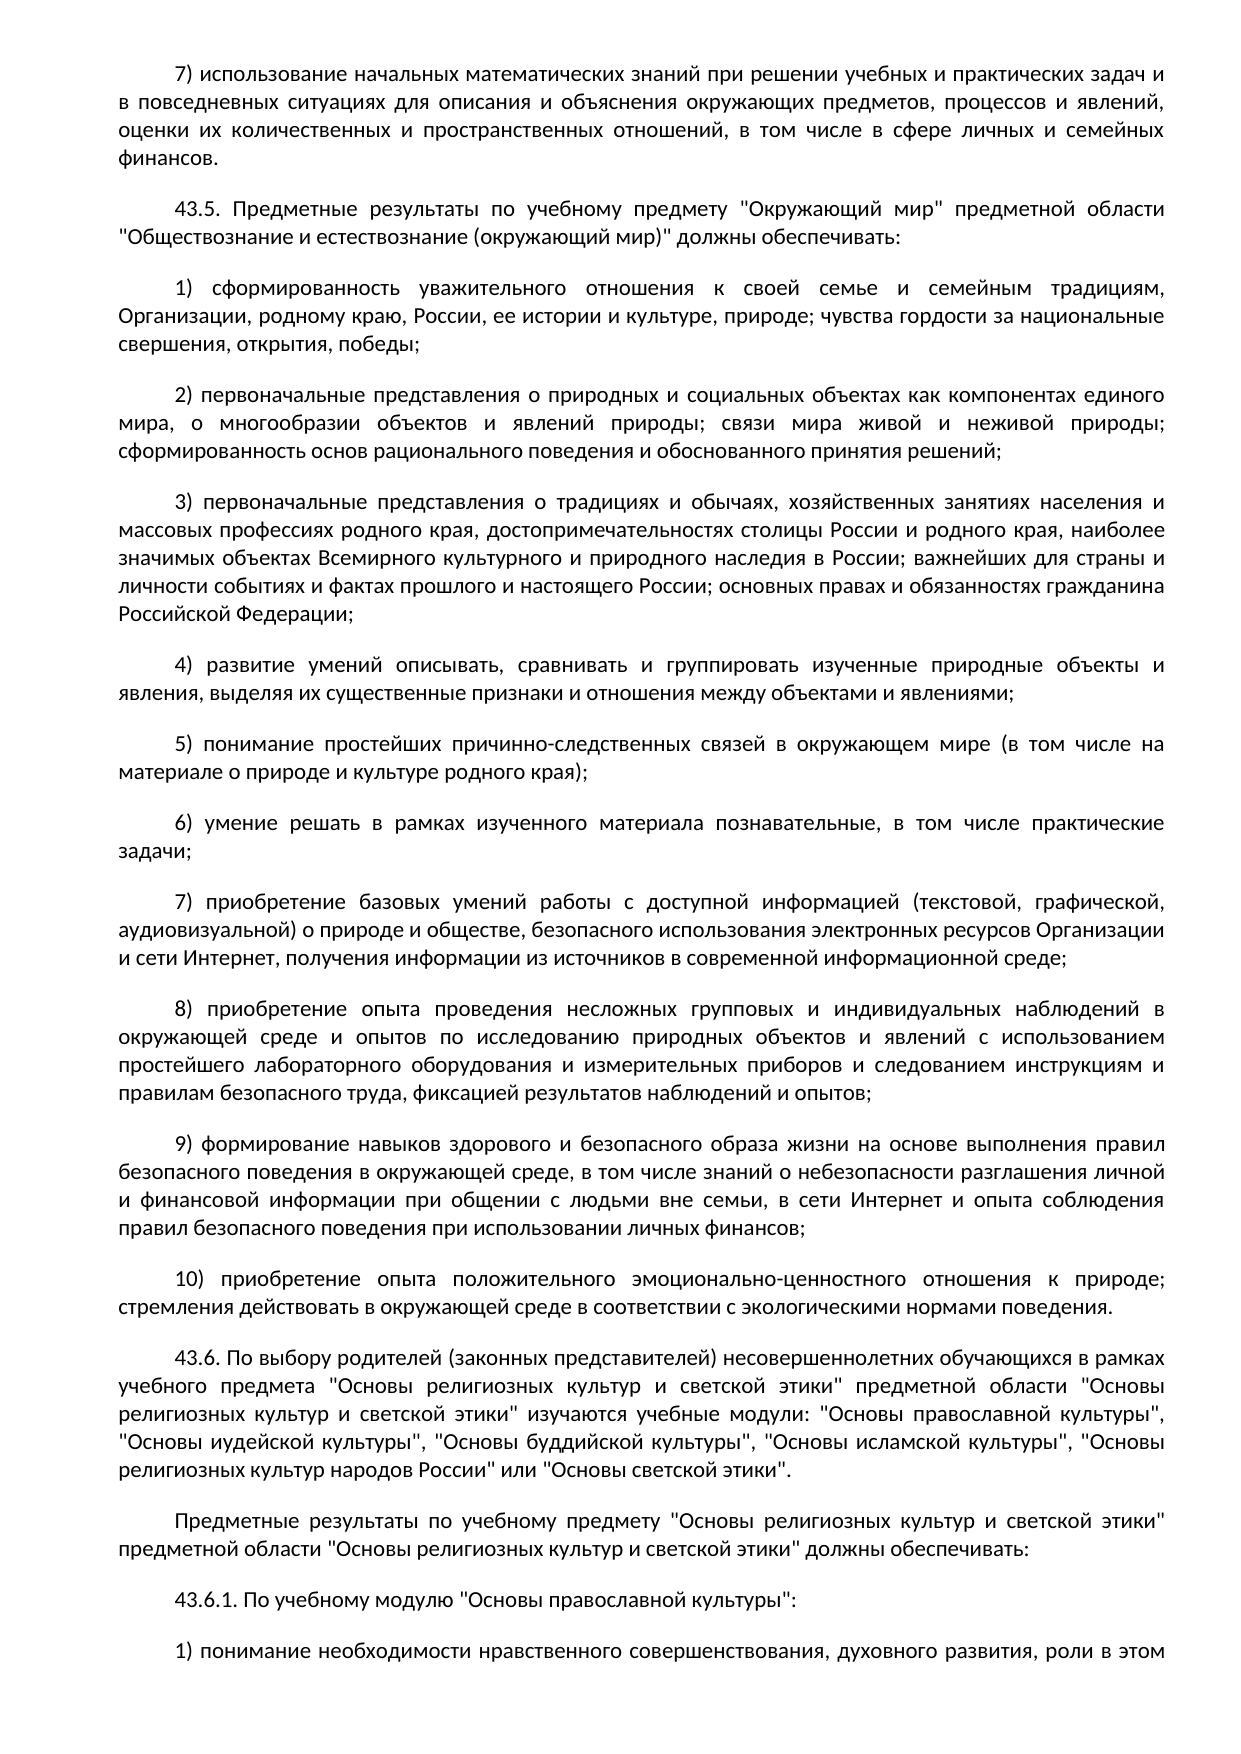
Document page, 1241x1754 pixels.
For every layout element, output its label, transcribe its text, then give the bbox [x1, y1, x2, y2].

text Предметные результаты по учебному предмету "Основы религиозных культур и светской этики" предметной области "Основы религиозных культур и светской этики" должны обеспечивать: [118, 1506, 1167, 1562]
text 43.5. Предметные результаты по учебному предмету "Окружающий мир" предметной области "Обществознание и естествознание (окружающий мир)" должны обеспечивать: [118, 194, 1167, 250]
text 5) понимание простейших причинно-следственных связей в окружающем мире (в том числе на материале о природе и культуре родного края); [118, 729, 1167, 785]
text 6) умение решать в рамках изученного материала познавательные, в том числе практические задачи; [118, 808, 1167, 864]
text 3) первоначальные представления о традициях и обычаях, хозяйственных занятиях населения и массовых профессиях родного края, достопримечательностях столицы России и родного края, наиболее значимых объектах Всемирного культурного и природного наследия в России; важнейших для страны и личности событиях и фактах прошлого и настоящего России; основных правах и обязанностях гражданина Российской Федерации; [118, 487, 1167, 627]
text 2) первоначальные представления о природных и социальных объектах как компонентах единого мира, о многообразии объектов и явлений природы; связи мира живой и неживой природы; сформированность основ рационального поведения и обоснованного принятия решений; [118, 380, 1167, 464]
text 9) формирование навыков здорового и безопасного образа жизни на основе выполнения правил безопасного поведения в окружающей среде, в том числе знаний о небезопасности разглашения личной и финансовой информации при общении с людьми вне семьи, в сети Интернет и опыта соблюдения правил безопасного поведения при использовании личных финансов; [118, 1129, 1167, 1241]
text 43.6. По выбору родителей (законных представителей) несовершеннолетних обучающихся в рамках учебного предмета "Основы религиозных культур и светской этики" предметной области "Основы религиозных культур и светской этики" изучаются учебные модули: "Основы православной культуры", "Основы иудейской культуры", "Основы буддийской культуры", "Основы исламской культуры", "Основы религиозных культур народов России" или "Основы светской этики". [118, 1343, 1167, 1483]
text 4) развитие умений описывать, сравнивать и группировать изученные природные объекты и явления, выделяя их существенные признаки и отношения между объектами и явлениями; [118, 650, 1167, 706]
text 7) использование начальных математических знаний при решении учебных и практических задач и в повседневных ситуациях для описания и объяснения окружающих предметов, процессов и явлений, оценки их количественных и пространственных отношений, в том числе в сфере личных и семейных финансов. [118, 59, 1167, 171]
text 7) приобретение базовых умений работы с доступной информацией (текстовой, графической, аудиовизуальной) о природе и обществе, безопасного использования электронных ресурсов Организации и сети Интернет, получения информации из источников в современной информационной среде; [118, 887, 1167, 971]
text 43.6.1. По учебному модулю "Основы православной культуры": [118, 1585, 1167, 1613]
text 10) приобретение опыта положительного эмоционально-ценностного отношения к природе; стремления действовать в окружающей среде в соответствии с экологическими нормами поведения. [118, 1264, 1167, 1320]
text 8) приобретение опыта проведения несложных групповых и индивидуальных наблюдений в окружающей среде и опытов по исследованию природных объектов и явлений с использованием простейшего лабораторного оборудования и измерительных приборов и следованием инструкциям и правилам безопасного труда, фиксацией результатов наблюдений и опытов; [118, 994, 1167, 1106]
text 1) сформированность уважительного отношения к своей семье и семейным традициям, Организации, родному краю, России, ее истории и культуре, природе; чувства гордости за национальные свершения, открытия, победы; [118, 273, 1167, 357]
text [118, 1636, 1167, 1664]
